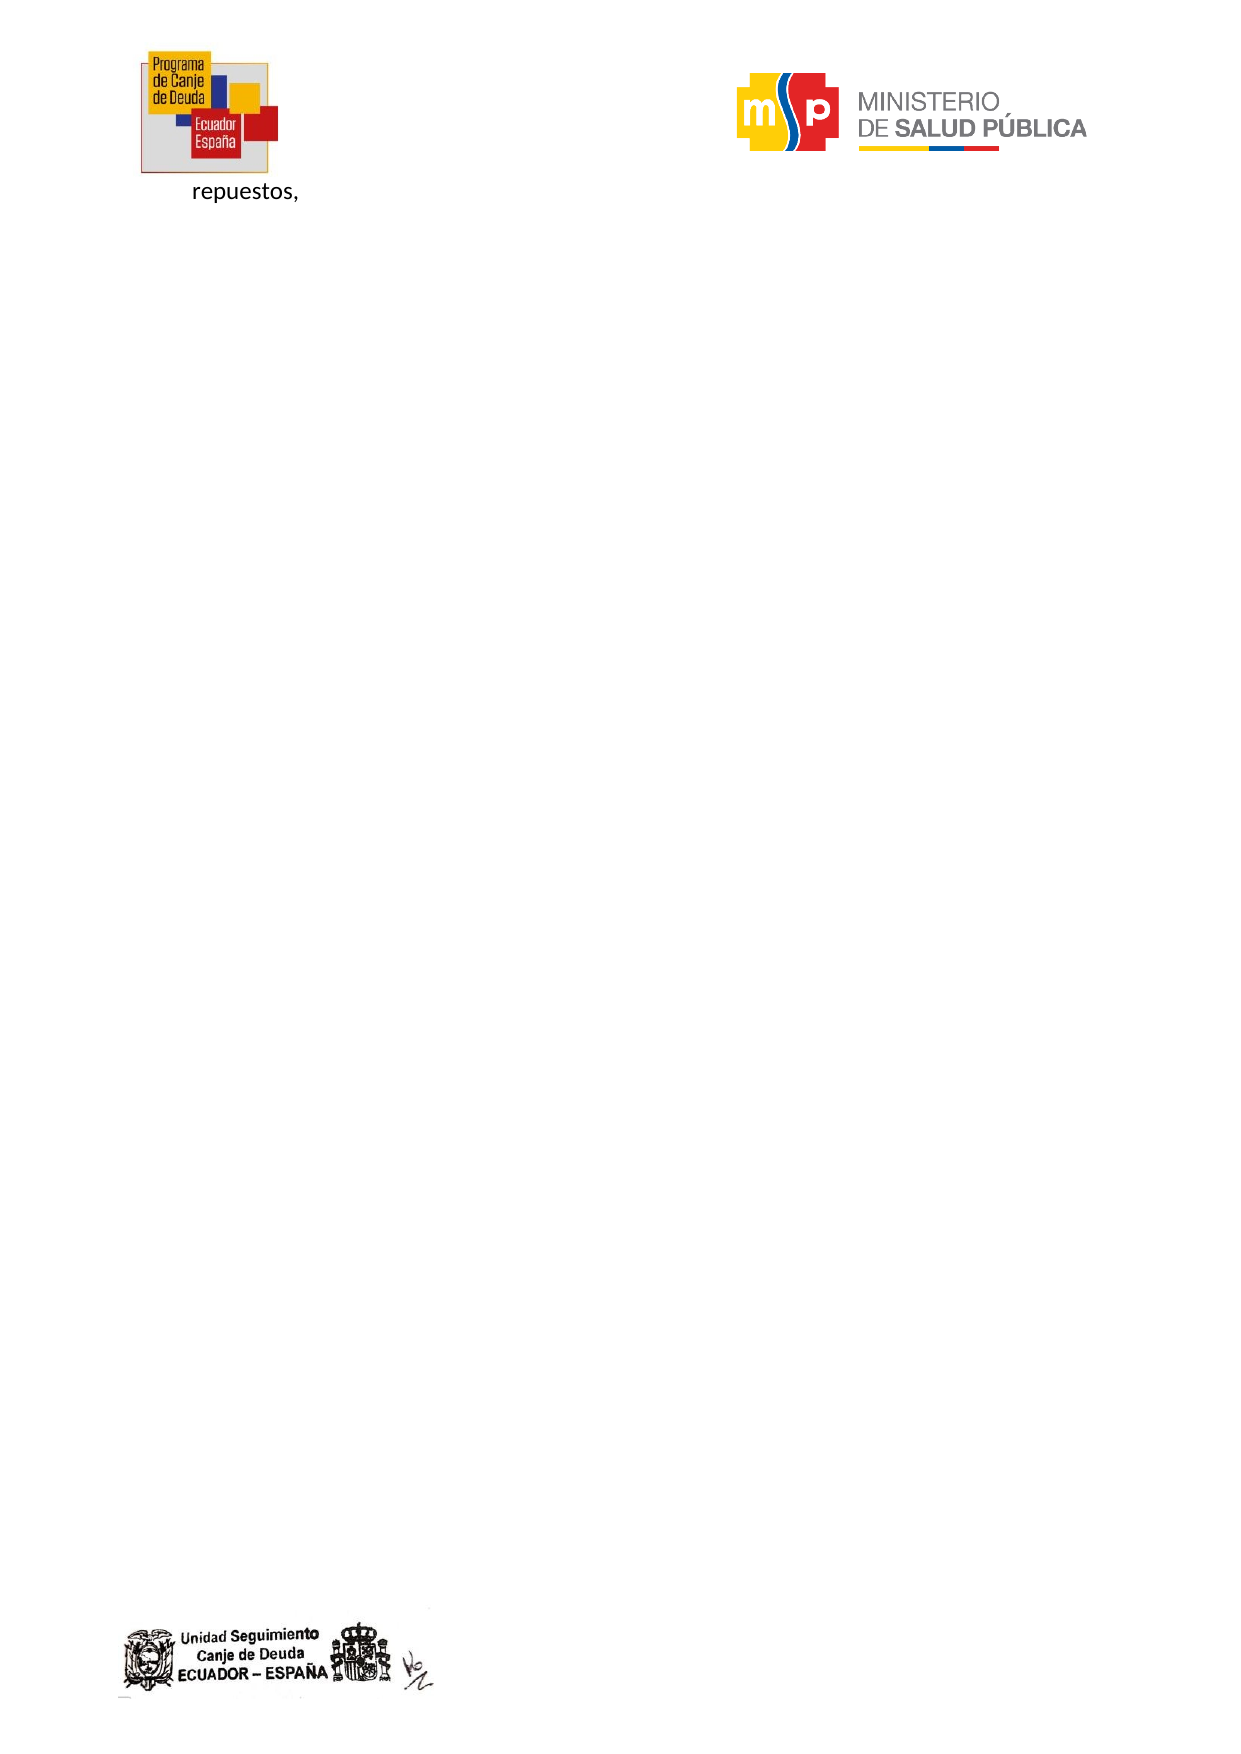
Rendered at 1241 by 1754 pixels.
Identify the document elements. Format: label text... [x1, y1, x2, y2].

picture [132, 42, 279, 177]
picture [118, 1604, 434, 1699]
picture [736, 73, 1087, 151]
